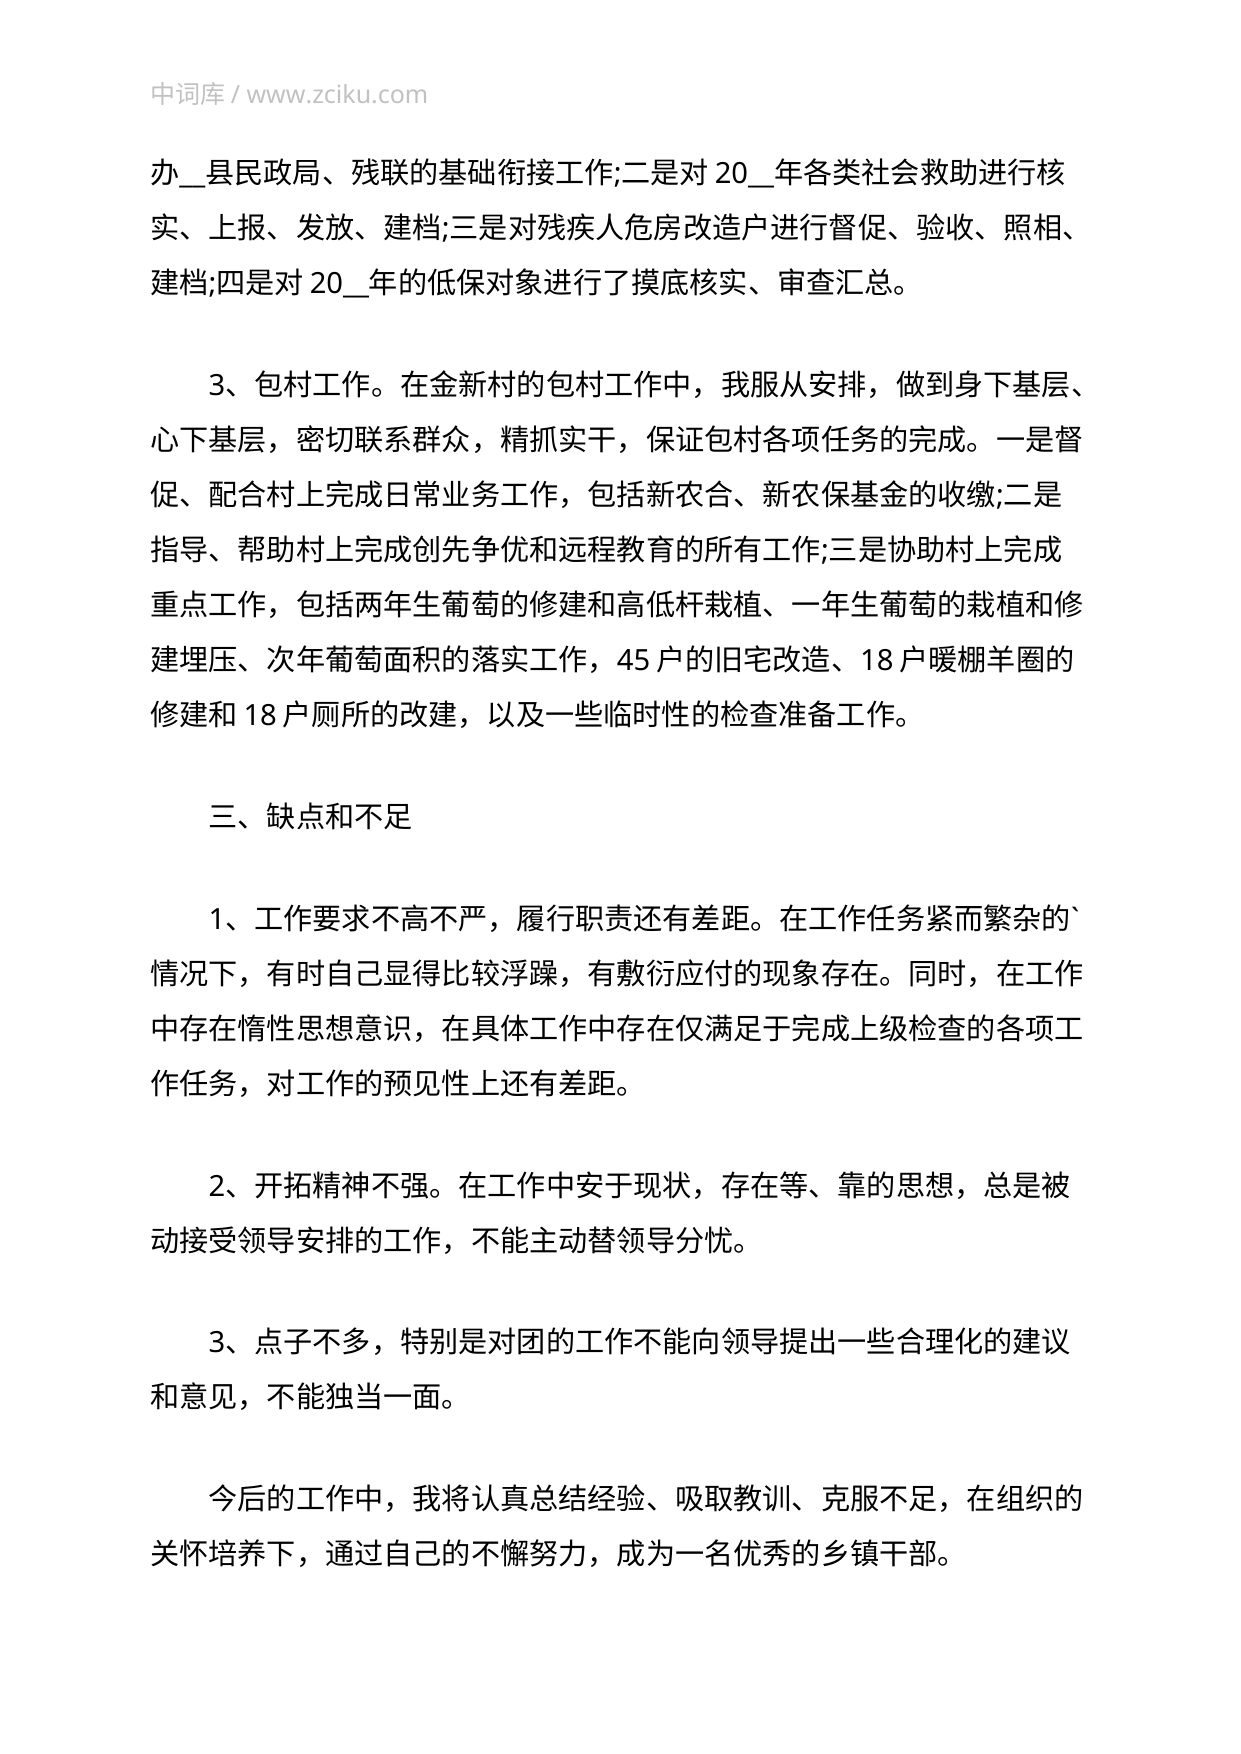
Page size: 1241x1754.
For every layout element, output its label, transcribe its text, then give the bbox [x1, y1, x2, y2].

text 3、点子不多，特别是对团的工作不能向领导提出一些合理化的建议和意见，不能独当一面。 [150, 1319, 1090, 1416]
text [150, 150, 1090, 302]
text 2、开拓精神不强。在工作中安于现状，存在等、靠的思想，总是被动接受领导安排的工作，不能主动替领导分忧。 [150, 1162, 1090, 1259]
text 1、工作要求不高不严，履行职责还有差距。在工作任务紧而繁杂的`情况下，有时自己显得比较浮躁，有敷衍应付的现象存在。同时，在工作中存在惰性思想意识，在具体工作中存在仅满足于完成上级检查的各项工作任务，对工作的预见性上还有差距。 [150, 896, 1090, 1103]
text 今后的工作中，我将认真总结经验、吸取教训、克服不足，在组织的关怀培养下，通过自己的不懈努力，成为一名优秀的乡镇干部。 [150, 1476, 1090, 1573]
text 三、缺点和不足 [150, 794, 1090, 836]
text 3、包村工作。在金新村的包村工作中，我服从安排，做到身下基层、心下基层，密切联系群众，精抓实干，保证包村各项任务的完成。一是督促、配合村上完成日常业务工作，包括新农合、新农保基金的收缴;二是指导、帮助村上完成创先争优和远程教育的所有工作;三是协助村上完成重点工作，包括两年生葡萄的修建和高低杆栽植、一年生葡萄的栽植和修建埋压、次年葡萄面积的落实工作，45户的旧宅改造、18户暖棚羊圈的修建和18户厕所的改建，以及一些临时性的检查准备工作。 [150, 362, 1090, 734]
